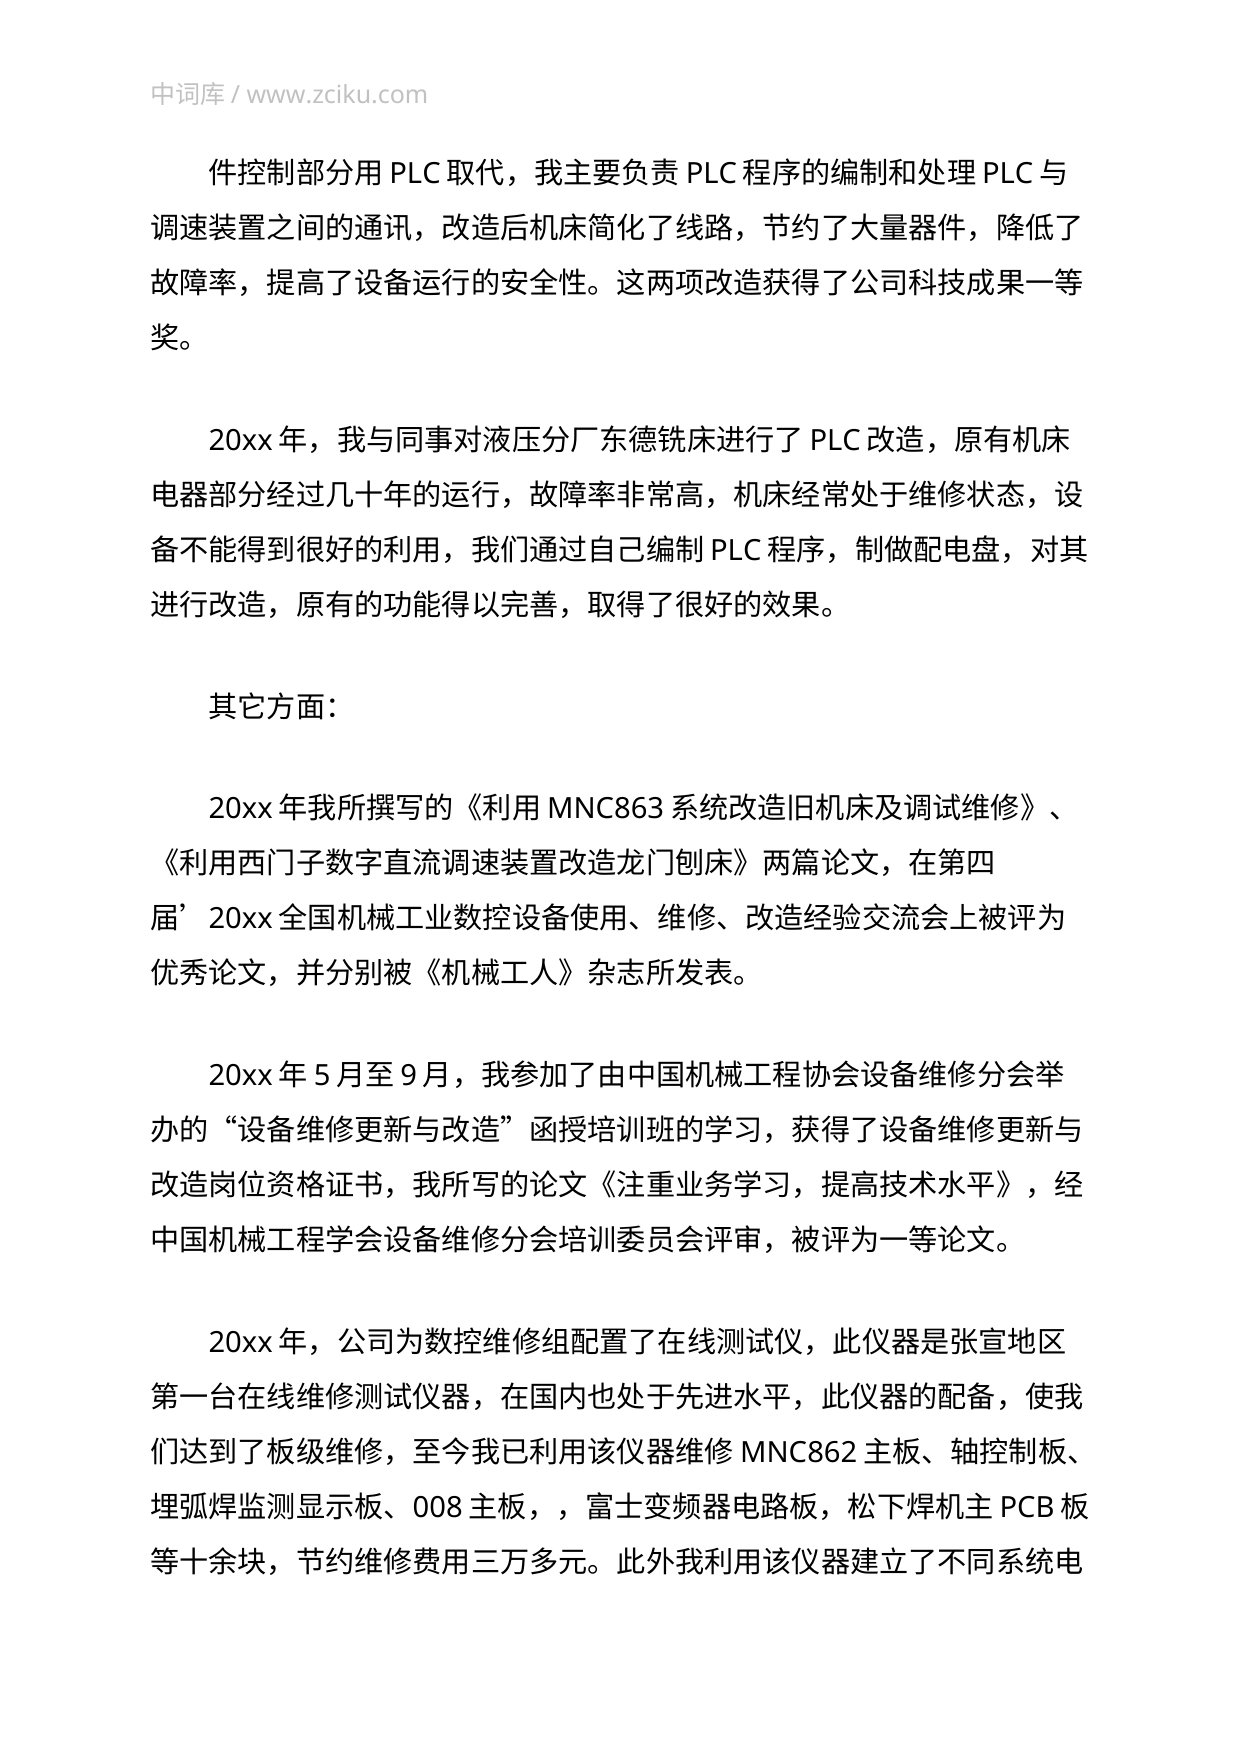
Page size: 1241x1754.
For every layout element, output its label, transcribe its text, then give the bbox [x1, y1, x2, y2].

text 20xx年我所撰写的《利用MNC863系统改造旧机床及调试维修》、《利用西门子数字直流调速装置改造龙门刨床》两篇论文，在第四届’20xx全国机械工业数控设备使用、维修、改造经验交流会上被评为优秀论文，并分别被《机械工人》杂志所发表。 [150, 785, 1090, 992]
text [150, 1318, 1090, 1580]
text 20xx年5月至9月，我参加了由中国机械工程协会设备维修分会举办的“设备维修更新与改造”函授培训班的学习，获得了设备维修更新与改造岗位资格证书，我所写的论文《注重业务学习，提高技术水平》，经中国机械工程学会设备维修分会培训委员会评审，被评为一等论文。 [150, 1052, 1090, 1259]
text 件控制部分用PLC取代，我主要负责PLC程序的编制和处理PLC与调速装置之间的通讯，改造后机床简化了线路，节约了大量器件，降低了故障率，提高了设备运行的安全性。这两项改造获得了公司科技成果一等奖。 [150, 150, 1090, 357]
text 其它方面： [150, 683, 1090, 726]
text 20xx年，我与同事对液压分厂东德铣床进行了PLC改造，原有机床电器部分经过几十年的运行，故障率非常高，机床经常处于维修状态，设备不能得到很好的利用，我们通过自己编制PLC程序，制做配电盘，对其进行改造，原有的功能得以完善，取得了很好的效果。 [150, 417, 1090, 624]
